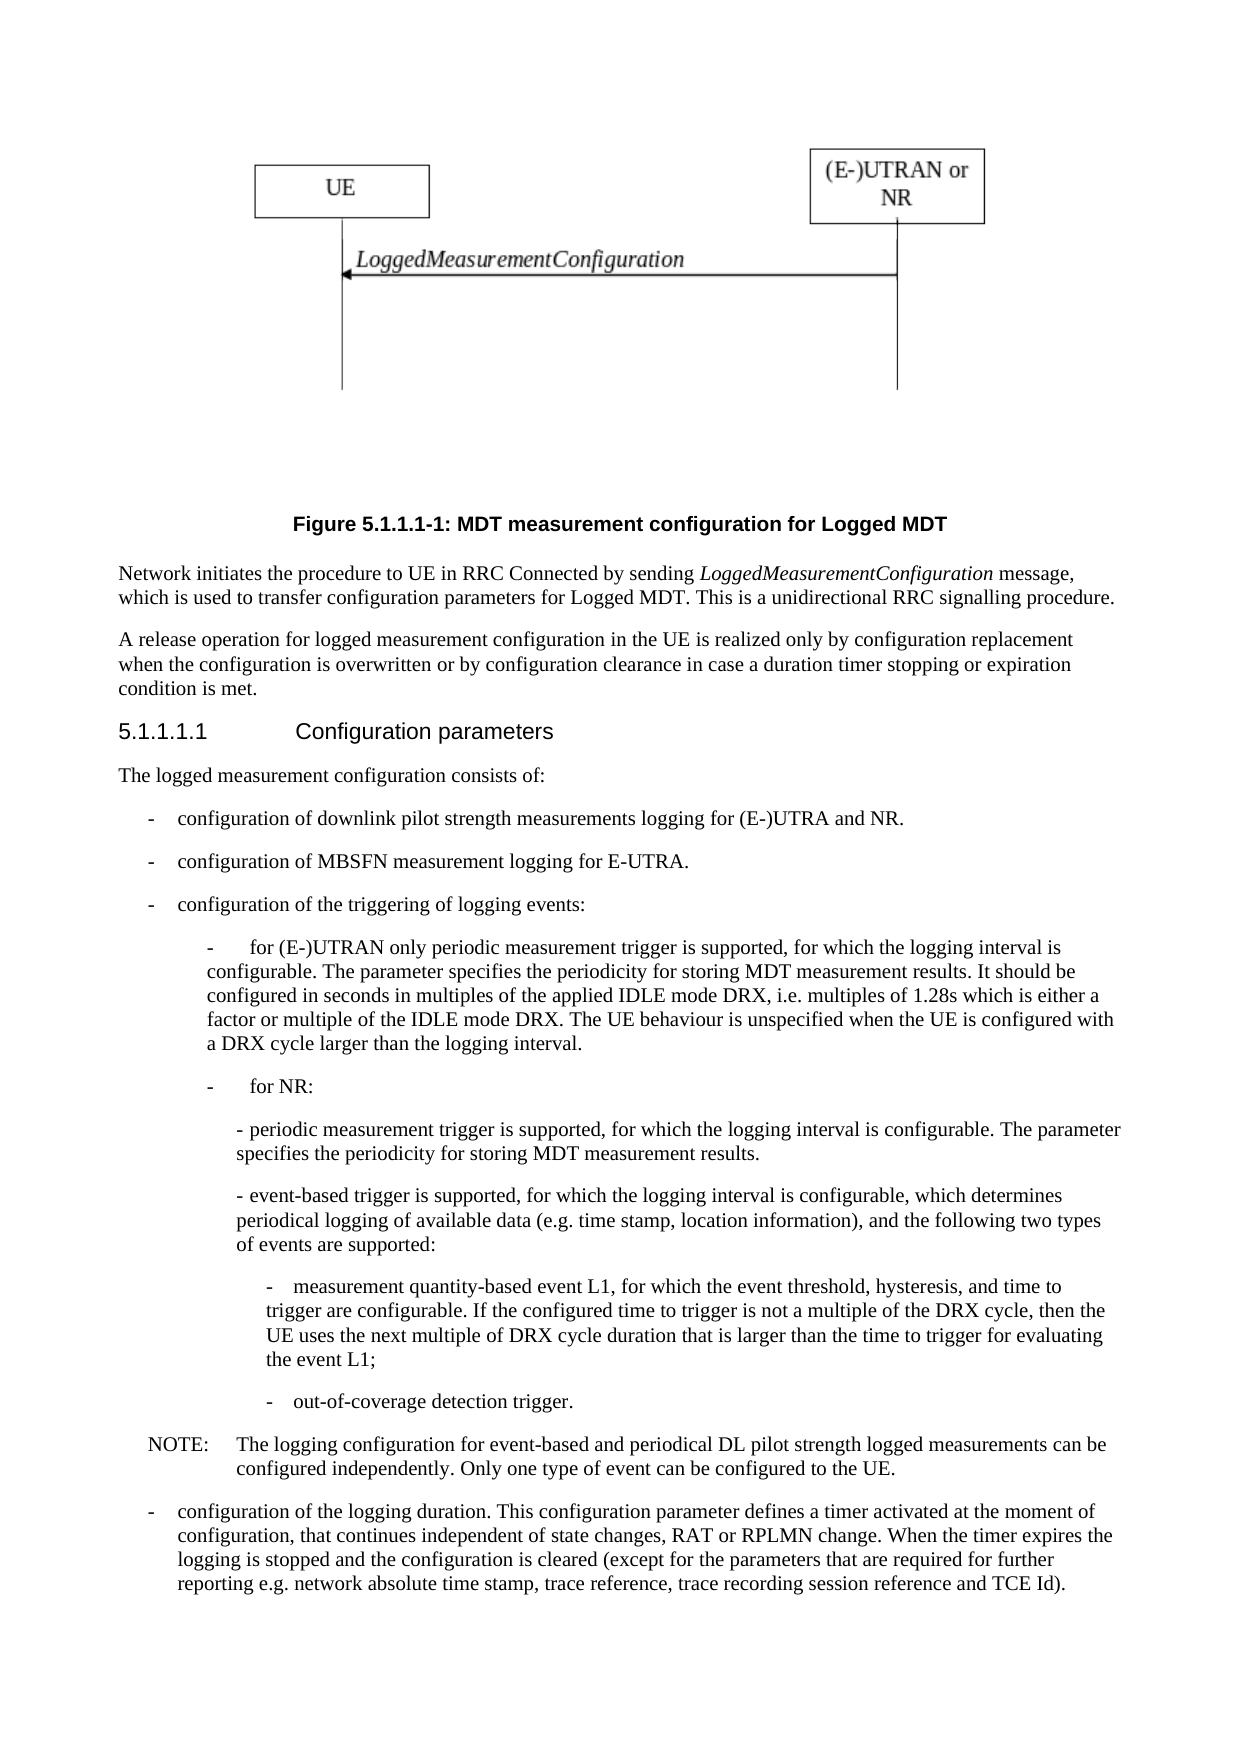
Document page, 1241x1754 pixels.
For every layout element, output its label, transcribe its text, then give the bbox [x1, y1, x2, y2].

text NOTE: The logging configuration for event-based and periodical DL pilot strength logged measurements can be configured independently. Only one type of event can be configured to the UE. [148, 1432, 1122, 1480]
text - measurement quantity-based event L1, for which the event threshold, hysteresis, and time to trigger are configurable. If the configured time to trigger is not a multiple of the DRX cycle, then the UE uses the next multiple of DRX cycle duration that is larger than the time to trigger for evaluating the event L1; [266, 1274, 1122, 1371]
text - for NR: [207, 1074, 1122, 1098]
text Figure 5.1.1.1-1: MDT measurement configuration for Logged MDT [118, 512, 1122, 536]
text - for (E-)UTRAN only periodic measurement trigger is supported, for which the logging interval is configurable. The parameter specifies the periodicity for storing MDT measurement results. It should be configured in seconds in multiples of the applied IDLE mode DRX, i.e. multiples of 1.28s which is either a factor or multiple of the IDLE mode DRX. The UE behaviour is unspecified when the UE is configured with a DRX cycle larger than the logging interval. [207, 935, 1122, 1055]
text - periodic measurement trigger is supported, for which the logging interval is configurable. The parameter specifies the periodicity for storing MDT measurement results. [236, 1117, 1122, 1165]
subtitle 5.1.1.1.1 Configuration parameters [118, 718, 1122, 745]
text - configuration of downlink pilot strength measurements logging for (E-)UTRA and NR. [148, 806, 1122, 830]
text A release operation for logged measurement configuration in the UE is realized only by configuration replacement when the configuration is overwritten or by configuration clearance in case a duration timer stopping or expiration condition is met. [118, 627, 1122, 699]
text - configuration of the logging duration. This configuration parameter defines a timer activated at the moment of configuration, that continues independent of state changes, RAT or RPLMN change. When the timer expires the logging is stopped and the configuration is cleared (except for the parameters that are required for further reporting e.g. network absolute time stamp, trace reference, trace recording session reference and TCE Id). [148, 1499, 1122, 1595]
text - event-based trigger is supported, for which the logging interval is configurable, which determines periodical logging of available data (e.g. time stamp, location information), and the following two types of events are supported: [236, 1183, 1122, 1256]
text - out-of-coverage detection trigger. [266, 1389, 1122, 1413]
text Network initiates the procedure to UE in RRC Connected by sending LoggedMeasurementConfiguration message, which is used to transfer configuration parameters for Logged MDT. This is a unidirectional RRC signalling procedure. [118, 561, 1122, 609]
text - configuration of the triggering of logging events: [148, 892, 1122, 916]
text - configuration of MBSFN measurement logging for E-UTRA. [148, 849, 1122, 873]
text The logged measurement configuration consists of: [118, 763, 1122, 787]
